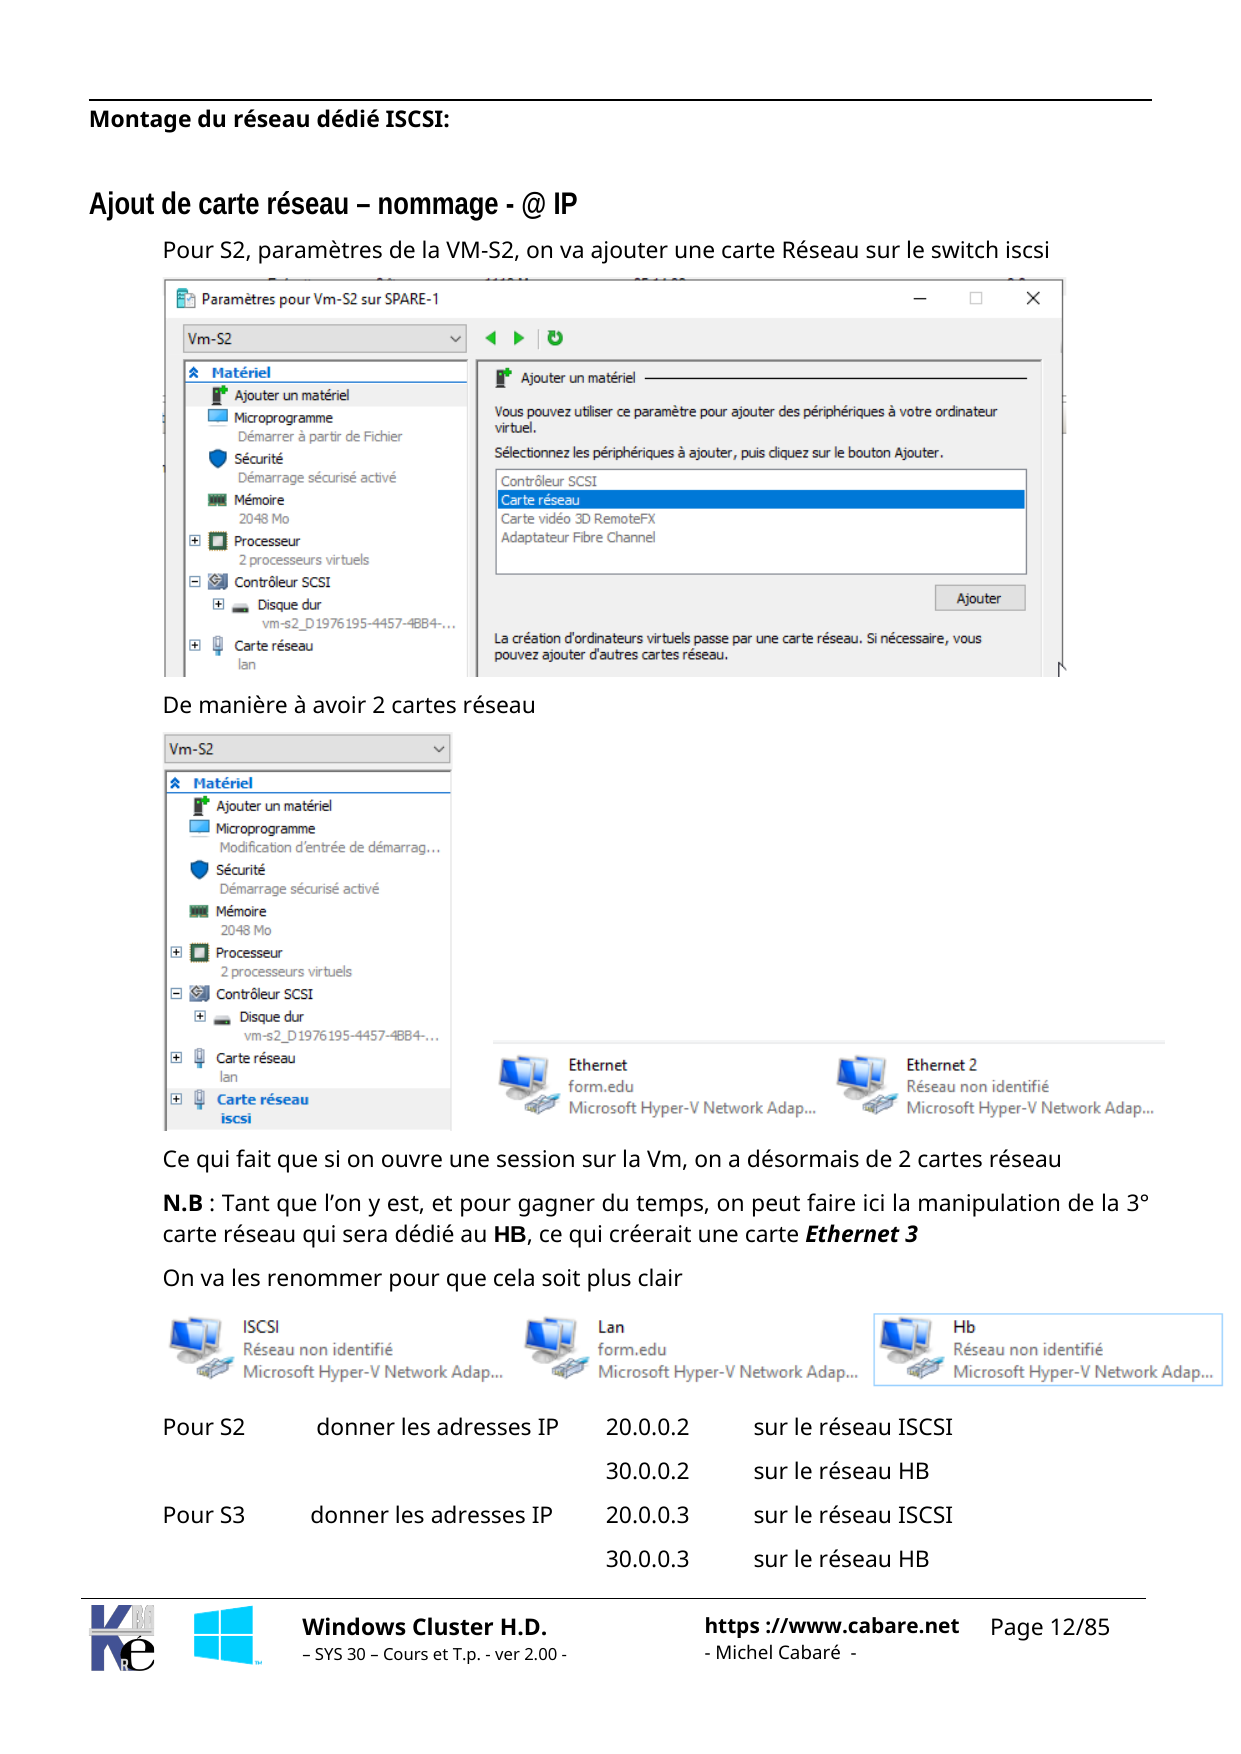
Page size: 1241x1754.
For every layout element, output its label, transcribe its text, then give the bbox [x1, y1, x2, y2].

subtitle Ajout de carte réseau – nommage - @ IP [89, 186, 1152, 221]
subtitle Montage du réseau dédié ISCSI: [89, 101, 1152, 134]
text Pour S3 donner les adresses IP 20.0.0.3 sur le réseau ISCSI [162, 1499, 1152, 1530]
picture [162, 277, 1067, 677]
text Pour S2, paramètres de la VM-S2, on va ajouter une carte Réseau sur le switch iscsi [162, 234, 1152, 265]
picture [162, 1305, 1226, 1399]
picture [187, 1605, 266, 1669]
text De manière à avoir 2 cartes réseau [162, 689, 1152, 720]
text 30.0.0.3 sur le réseau HB [162, 1543, 1152, 1574]
text Ce qui fait que si on ouvre une session sur la Vm, on a désormais de 2 cartes réseau [162, 1143, 1152, 1174]
picture [162, 732, 453, 1131]
text N.B : Tant que l’on y est, et pour gagner du temps, on peut faire ici la manipulation de la 3° carte réseau qui sera dédié au HB, ce qui créerait une carte Ethernet 3 [162, 1187, 1152, 1249]
picture [88, 1605, 155, 1671]
text Pour S2 donner les adresses IP 20.0.0.2 sur le réseau ISCSI [162, 1411, 1152, 1443]
picture [493, 1040, 1165, 1127]
text On va les renommer pour que cela soit plus clair [162, 1262, 1152, 1293]
text 30.0.0.2 sur le réseau HB [162, 1455, 1152, 1486]
